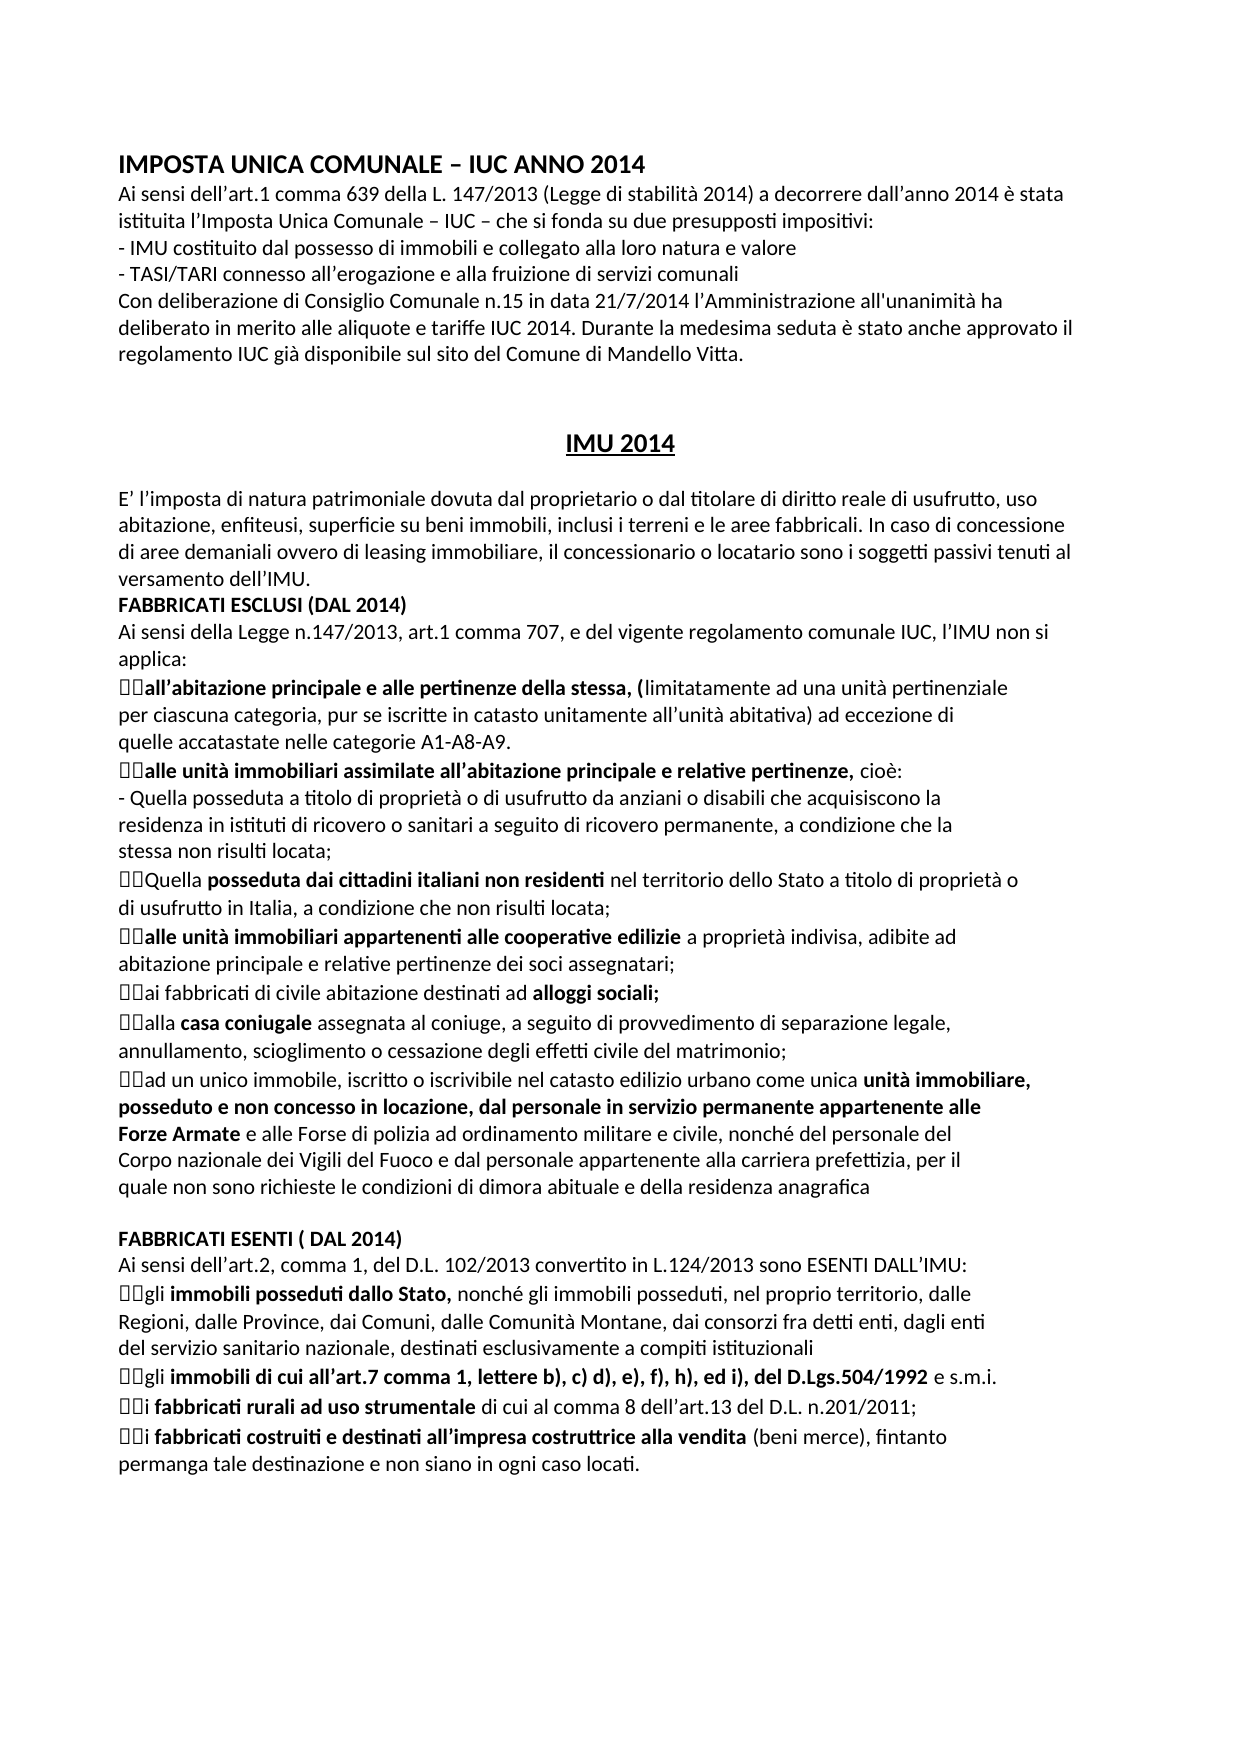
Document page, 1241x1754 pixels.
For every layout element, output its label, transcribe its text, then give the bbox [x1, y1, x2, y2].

text permanga tale destinazione e non siano in ogni caso locati. [118, 1451, 1122, 1477]
text i fabbricati costruiti e destinati all’impresa costruttrice alla vendita (beni merce), fintanto [118, 1421, 1122, 1451]
text gli immobili di cui all’art.7 comma 1, lettere b), c) d), e), f), h), ed i), del D.Lgs.504/1992 e s.m.i. [118, 1361, 1122, 1391]
text alle unità immobiliari appartenenti alle cooperative edilizie a proprietà indivisa, adibite ad [118, 921, 1122, 951]
text IMU 2014 [118, 426, 1122, 459]
text i fabbricati rurali ad uso strumentale di cui al comma 8 dell’art.13 del D.L. n.201/2011; [118, 1391, 1122, 1421]
text del servizio sanitario nazionale, destinati esclusivamente a compiti istituzionali [118, 1334, 1122, 1361]
text Ai sensi della Legge n.147/2013, art.1 comma 707, e del vigente regolamento comunale IUC, l’IMU non si [118, 618, 1122, 645]
text annullamento, scioglimento o cessazione degli effetti civile del matrimonio; [118, 1037, 1122, 1063]
text versamento dell’IMU. [118, 565, 1122, 591]
text Quella posseduta dai cittadini italiani non residenti nel territorio dello Stato a titolo di proprietà o [118, 864, 1122, 894]
text abitazione, enfiteusi, superficie su beni immobili, inclusi i terreni e le aree fabbricali. In caso di concessione [118, 511, 1122, 538]
text FABBRICATI ESCLUSI (DAL 2014) [118, 591, 1122, 618]
text FABBRICATI ESENTI ( DAL 2014) [118, 1225, 1122, 1251]
text di aree demaniali ovvero di leasing immobiliare, il concessionario o locatario sono i soggetti passivi tenuti al [118, 538, 1122, 565]
text abitazione principale e relative pertinenze dei soci assegnatari; [118, 951, 1122, 977]
text applica: [118, 645, 1122, 671]
text Ai sensi dell’art.1 comma 639 della L. 147/2013 (Legge di stabilità 2014) a decorrere dall’anno 2014 è stata [118, 181, 1122, 207]
text di usufrutto in Italia, a condizione che non risulti locata; [118, 894, 1122, 921]
text deliberato in merito alle aliquote e tariffe IUC 2014. Durante la medesima seduta è stato anche approvato il [118, 314, 1122, 341]
text ai fabbricati di civile abitazione destinati ad alloggi sociali; [118, 977, 1122, 1007]
text Regioni, dalle Province, dai Comuni, dalle Comunità Montane, dai consorzi fra detti enti, dagli enti [118, 1308, 1122, 1334]
text quelle accatastate nelle categorie A1-A8-A9. [118, 728, 1122, 754]
text - TASI/TARI connesso all’erogazione e alla fruizione di servizi comunali [118, 261, 1122, 287]
text regolamento IUC già disponibile sul sito del Comune di Mandello Vitta. [118, 341, 1122, 367]
text residenza in istituti di ricovero o sanitari a seguito di ricovero permanente, a condizione che la [118, 811, 1122, 838]
text Corpo nazionale dei Vigili del Fuoco e dal personale appartenente alla carriera prefettizia, per il [118, 1147, 1122, 1173]
text ad un unico immobile, iscritto o iscrivibile nel catasto edilizio urbano come unica unità immobiliare, [118, 1063, 1122, 1093]
text Con deliberazione di Consiglio Comunale n.15 in data 21/7/2014 l’Amministrazione all'unanimità ha [118, 287, 1122, 314]
text - IMU costituito dal possesso di immobili e collegato alla loro natura e valore [118, 234, 1122, 261]
text gli immobili posseduti dallo Stato, nonché gli immobili posseduti, nel proprio territorio, dalle [118, 1278, 1122, 1308]
text stessa non risulti locata; [118, 838, 1122, 864]
text istituita l’Imposta Unica Comunale – IUC – che si fonda su due presupposti impositivi: [118, 207, 1122, 234]
text alla casa coniugale assegnata al coniuge, a seguito di provvedimento di separazione legale, [118, 1007, 1122, 1037]
text Forze Armate e alle Forse di polizia ad ordinamento militare e civile, nonché del personale del [118, 1120, 1122, 1147]
text E’ l’imposta di natura patrimoniale dovuta dal proprietario o dal titolare di diritto reale di usufrutto, uso [118, 485, 1122, 511]
text posseduto e non concesso in locazione, dal personale in servizio permanente appartenente alle [118, 1093, 1122, 1120]
text quale non sono richieste le condizioni di dimora abituale e della residenza anagrafica [118, 1173, 1122, 1200]
text per ciascuna categoria, pur se iscritte in catasto unitamente all’unità abitativa) ad eccezione di [118, 701, 1122, 728]
text - Quella posseduta a titolo di proprietà o di usufrutto da anziani o disabili che acquisiscono la [118, 784, 1122, 811]
text alle unità immobiliari assimilate all’abitazione principale e relative pertinenze, cioè: [118, 754, 1122, 784]
text IMPOSTA UNICA COMUNALE – IUC ANNO 2014 [118, 148, 1122, 181]
text all’abitazione principale e alle pertinenze della stessa, (limitatamente ad una unità pertinenziale [118, 671, 1122, 701]
text Ai sensi dell’art.2, comma 1, del D.L. 102/2013 convertito in L.124/2013 sono ESENTI DALL’IMU: [118, 1251, 1122, 1278]
